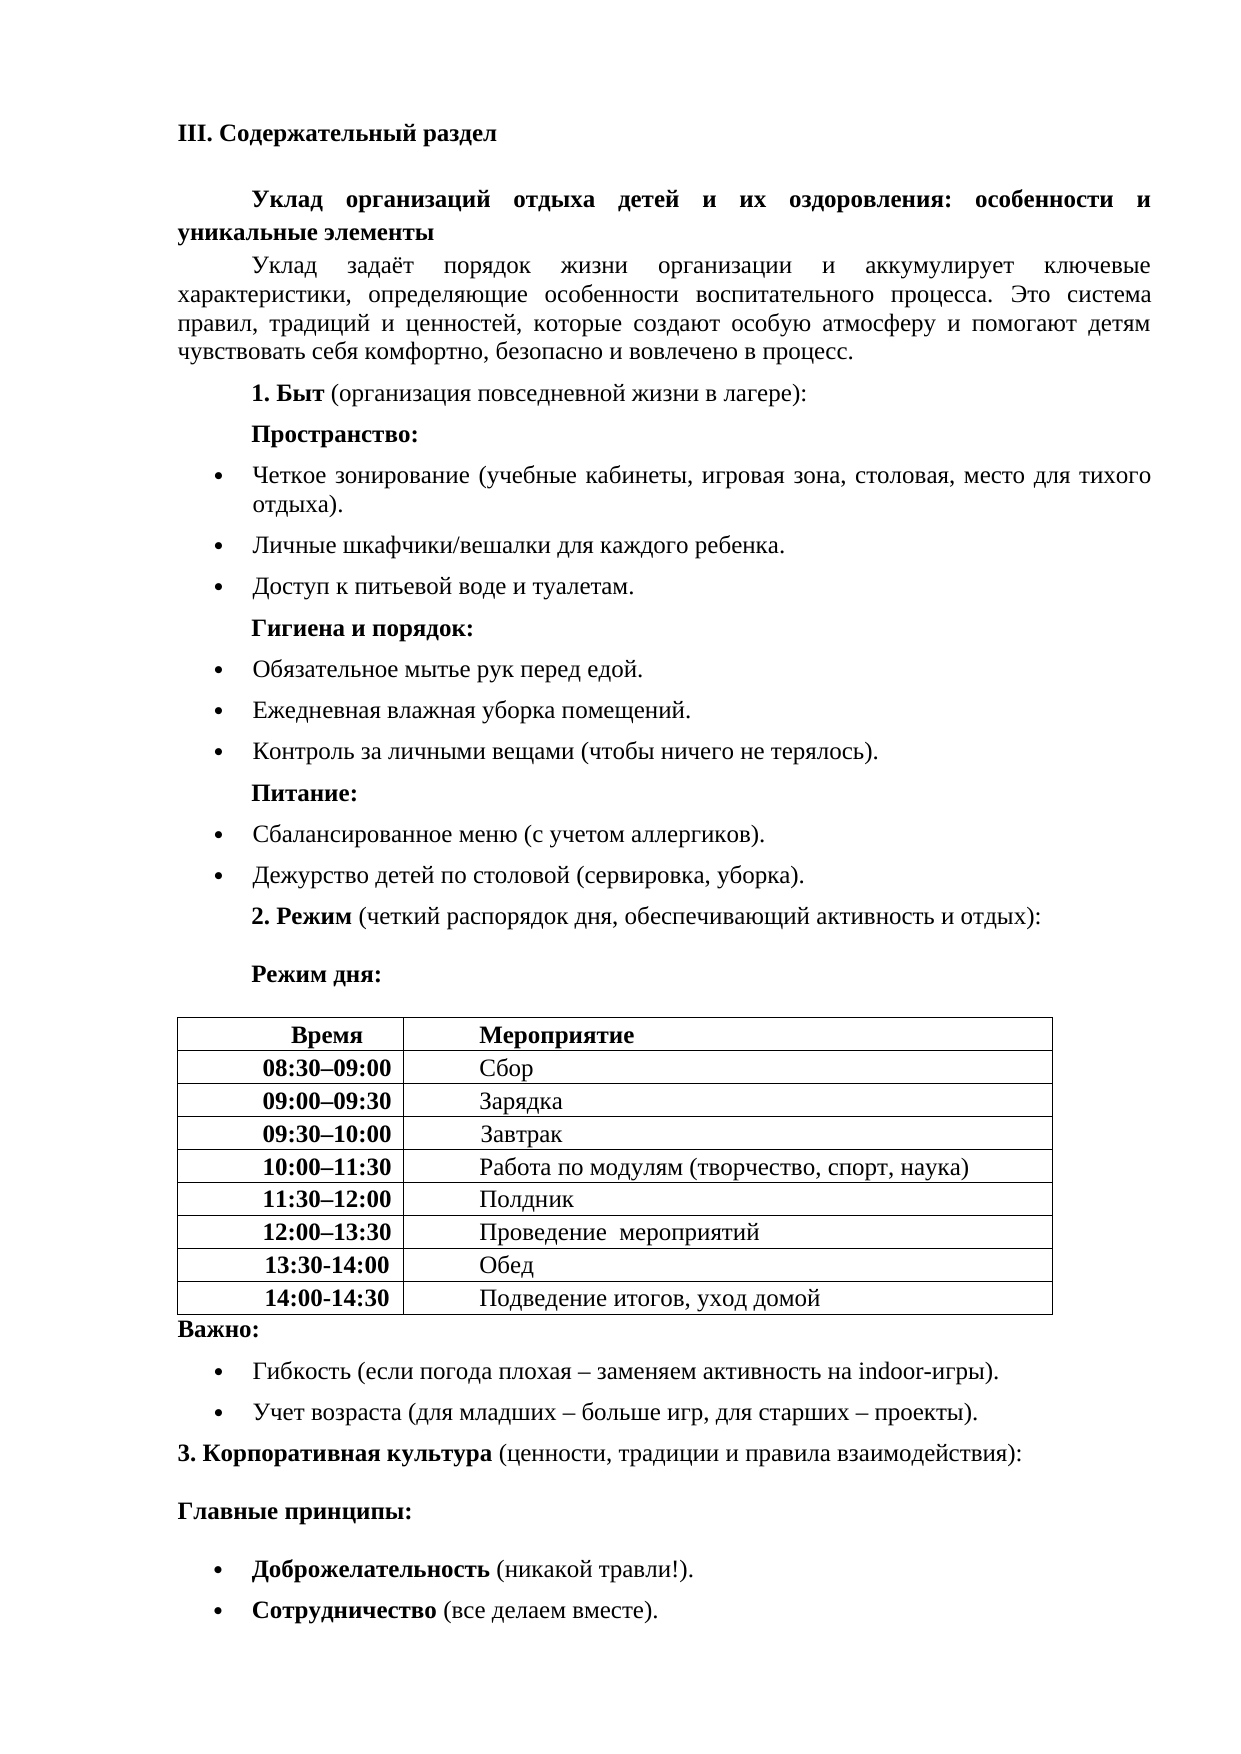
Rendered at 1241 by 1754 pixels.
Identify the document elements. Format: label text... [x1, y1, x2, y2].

table_cell 09:00–09:30 [178, 1084, 403, 1116]
table_cell Проведение мероприятий [404, 1216, 1052, 1248]
table_cell Подведение итогов, уход домой [404, 1282, 1052, 1313]
list Обязательное мытье рук перед едой. [215, 654, 1152, 683]
text 1. Быт (организация повседневной жизни в лагере): [177, 378, 1152, 406]
table_cell 10:00–11:30 [178, 1150, 403, 1182]
list Контроль за личными вещами (чтобы ничего не терялось). [215, 736, 1152, 765]
list Четкое зонирование (учебные кабинеты, игровая зона, столовая, место для тихого отдыха). [215, 460, 1152, 518]
table_cell Обед [404, 1249, 1052, 1281]
table_cell 11:30–12:00 [178, 1183, 403, 1215]
table_cell Работа по модулям (творчество, спорт, наука) [404, 1150, 1052, 1182]
list Личные шкафчики/вешалки для каждого ребенка. [215, 530, 1152, 559]
table_header Мероприятие [404, 1018, 1052, 1050]
list Сбалансированное меню (с учетом аллергиков). [215, 819, 1152, 848]
table_cell 09:30–10:00 [178, 1117, 403, 1149]
list Доброжелательность (никакой травли!). [214, 1554, 1152, 1582]
text Режим дня: [177, 959, 1152, 988]
text III. Содержательный раздел [177, 118, 1152, 147]
text Питание: [177, 778, 1152, 806]
list Гибкость (если погода плохая – заменяем активность на indoor-игры). [215, 1356, 1152, 1384]
table_cell 13:30-14:00 [178, 1249, 403, 1281]
list Дежурство детей по столовой (сервировка, уборка). [215, 860, 1152, 889]
table_cell 14:00-14:30 [178, 1282, 403, 1313]
text Пространство: [177, 419, 1152, 448]
table_cell 12:00–13:30 [178, 1216, 403, 1248]
text Главные принципы: [177, 1496, 1152, 1525]
text 3. Корпоративная культура (ценности, традиции и правила взаимодействия): [177, 1438, 1152, 1467]
text Уклад организаций отдыха детей и их оздоровления: особенности и уникальные элементы [177, 184, 1152, 246]
list Сотрудничество (все делаем вместе). [214, 1595, 1152, 1624]
table_cell Полдник [404, 1183, 1052, 1215]
table_header Время [178, 1018, 403, 1050]
table_cell 08:30–09:00 [178, 1051, 403, 1083]
list Доступ к питьевой воде и туалетам. [215, 571, 1152, 600]
text 2. Режим (четкий распорядок дня, обеспечивающий активность и отдых): [177, 901, 1152, 930]
text Важно: [177, 1314, 1152, 1343]
text Гигиена и порядок: [177, 613, 1152, 641]
text Уклад задаёт порядок жизни организации и аккумулирует ключевые характеристики, определяющие особенности воспитательного процесса. Это система правил, традиций и ценностей, которые создают особую атмосферу и помогают детям чувствовать себя комфортно, безопасно и вовлечено в процесс. [177, 250, 1152, 365]
list Учет возраста (для младших – больше игр, для старших – проекты). [215, 1397, 1152, 1426]
table_cell Зарядка [404, 1084, 1052, 1116]
table_cell Завтрак [404, 1117, 1052, 1149]
list Ежедневная влажная уборка помещений. [215, 695, 1152, 724]
table_cell Сбор [404, 1051, 1052, 1083]
